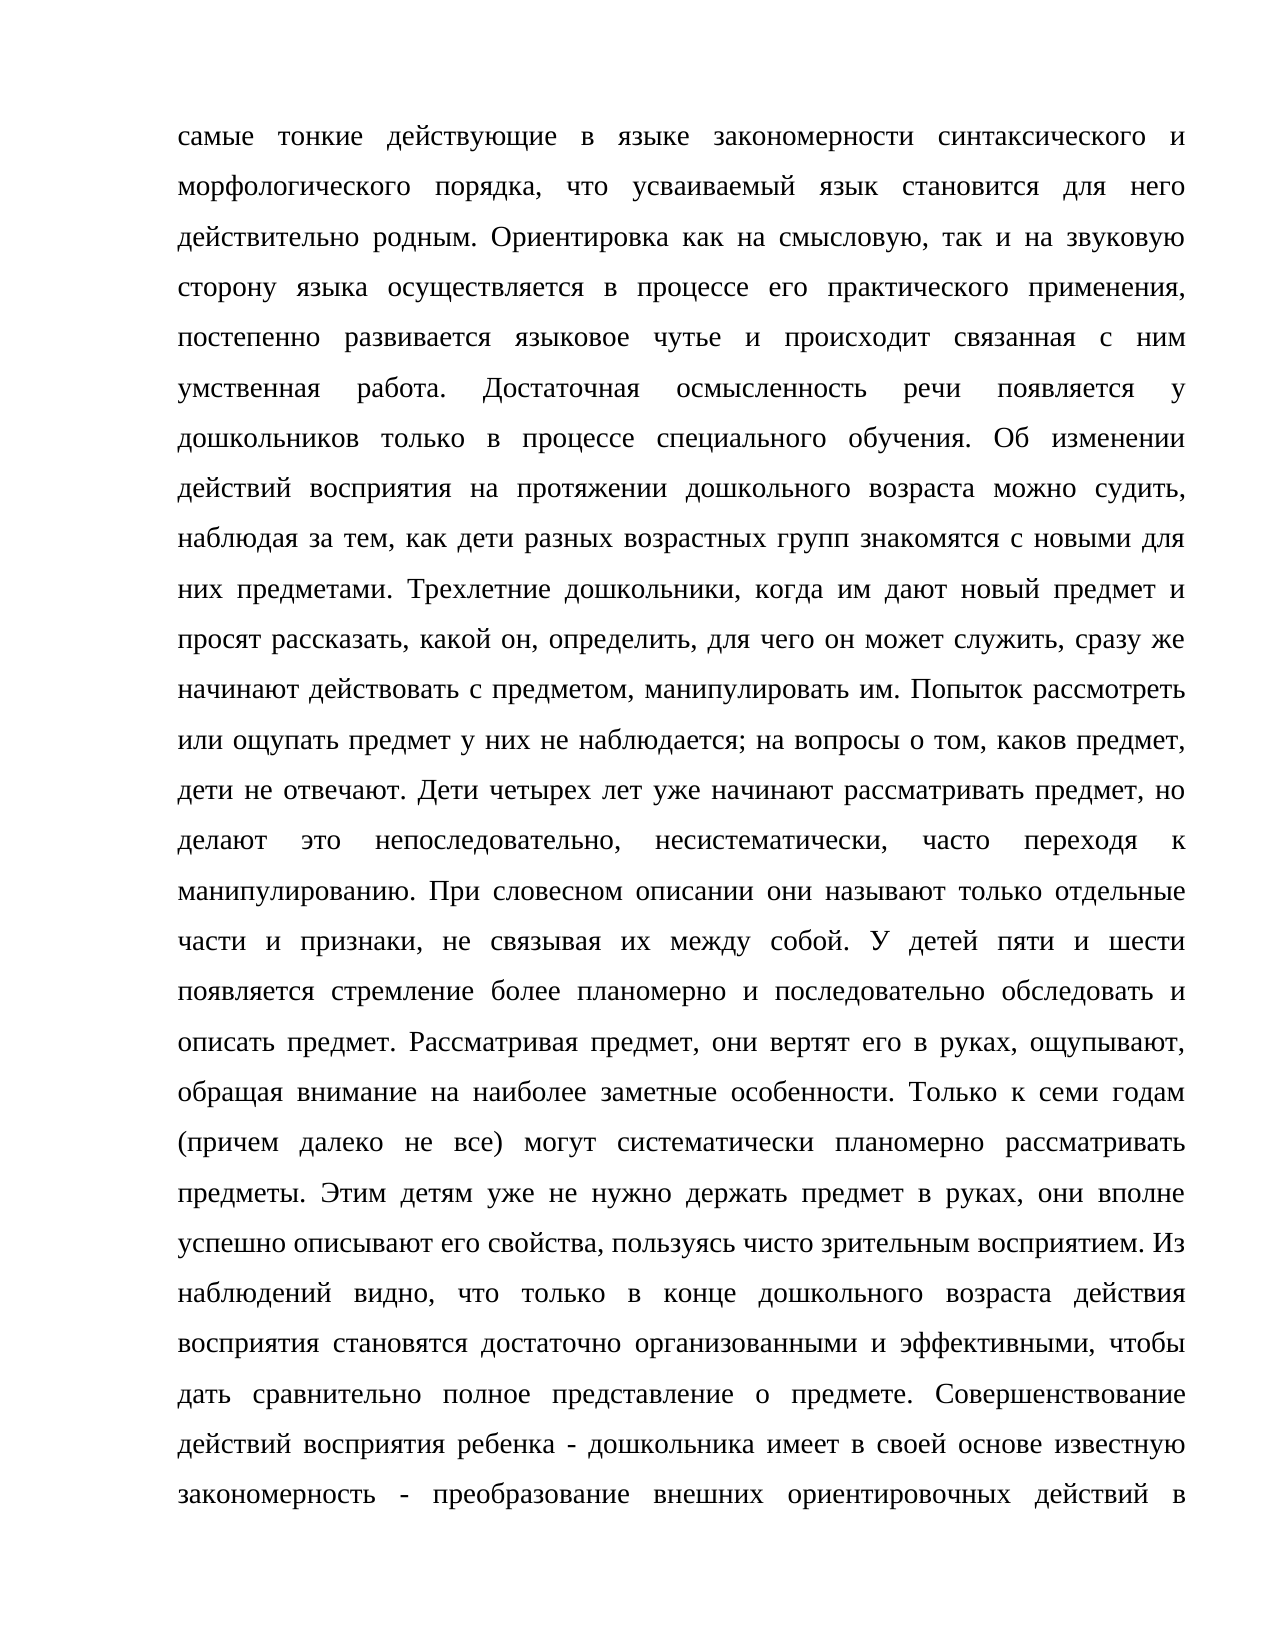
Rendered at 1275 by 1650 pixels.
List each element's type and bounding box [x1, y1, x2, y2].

text [177, 118, 1186, 1510]
